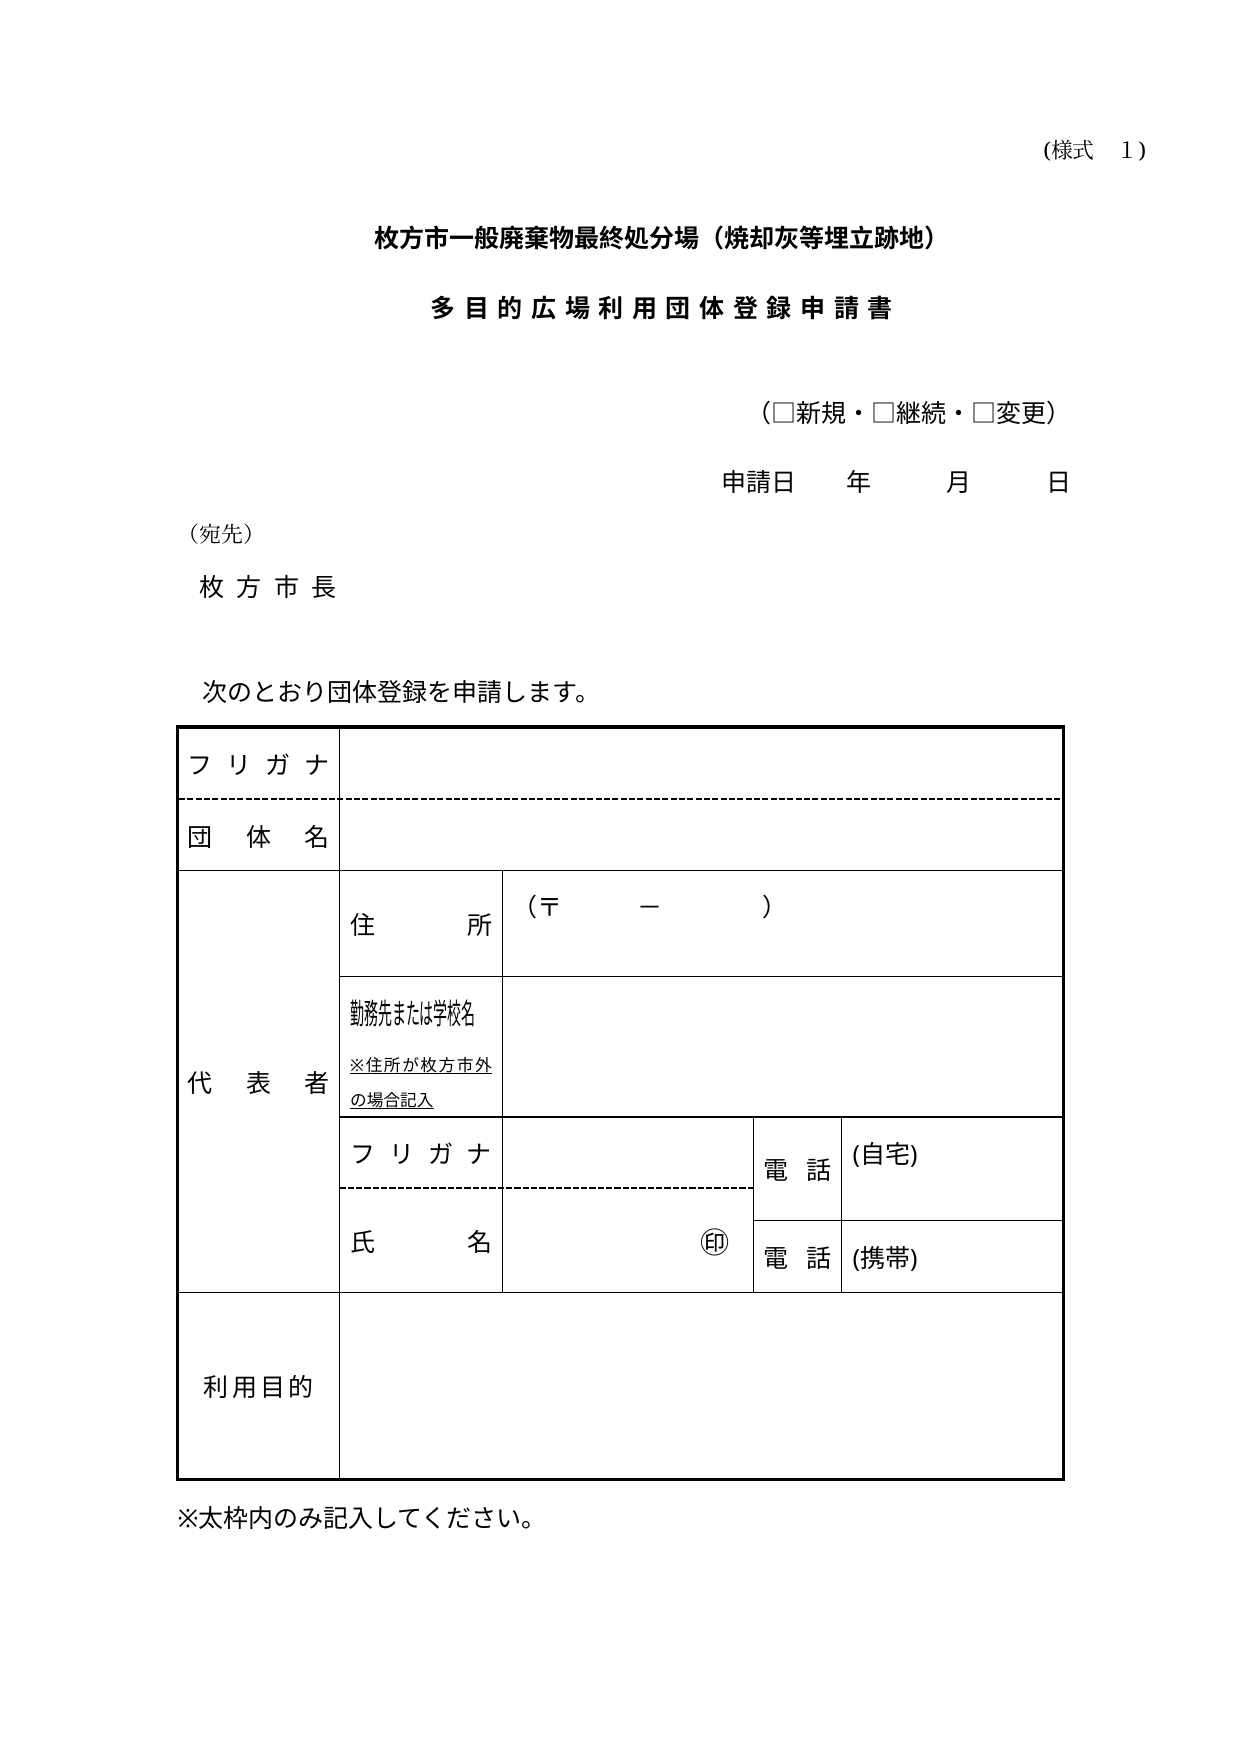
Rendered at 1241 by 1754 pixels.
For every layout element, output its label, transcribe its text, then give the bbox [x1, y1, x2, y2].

text ※太枠内のみ記入してください。 [177, 1481, 1146, 1551]
table_cell [503, 1118, 753, 1187]
table_cell 団体名 [179, 798, 339, 870]
table_cell (自宅) [842, 1118, 1062, 1220]
table_header フリガナ [179, 729, 339, 798]
text 枚方市長 [177, 551, 1146, 621]
table_cell ㊞ [503, 1187, 753, 1292]
text (様式 １) [177, 132, 1146, 167]
table_cell (携帯) [842, 1221, 1062, 1292]
text （宛先） [177, 516, 1146, 551]
table_cell 代表者 [179, 871, 339, 1292]
table_cell 住所 [340, 871, 502, 976]
table_cell 利用目的 [179, 1293, 339, 1478]
table_cell [340, 798, 1062, 870]
table_cell 勤務先または学校名 ※住所が枚方市外の場合記入 [340, 977, 502, 1116]
table_cell 氏名 [340, 1187, 502, 1292]
table_cell [503, 977, 1062, 1116]
text 枚方市一般廃棄物最終処分場（焼却灰等埋立跡地） [177, 202, 1146, 272]
table_cell 電話 [754, 1118, 841, 1220]
table_cell （〒 － ） [503, 871, 1062, 976]
text （□新規・□継続・□変更） [177, 376, 1071, 446]
text 多目的広場利用団体登録申請書 [177, 272, 1146, 341]
text 次のとおり団体登録を申請します。 [177, 656, 1146, 725]
table_cell [340, 1293, 1062, 1478]
table_header [340, 729, 1062, 798]
text 申請日 年 月 日 [177, 446, 1071, 516]
table_cell フリガナ [340, 1118, 502, 1187]
table_cell 電話 [754, 1221, 841, 1292]
